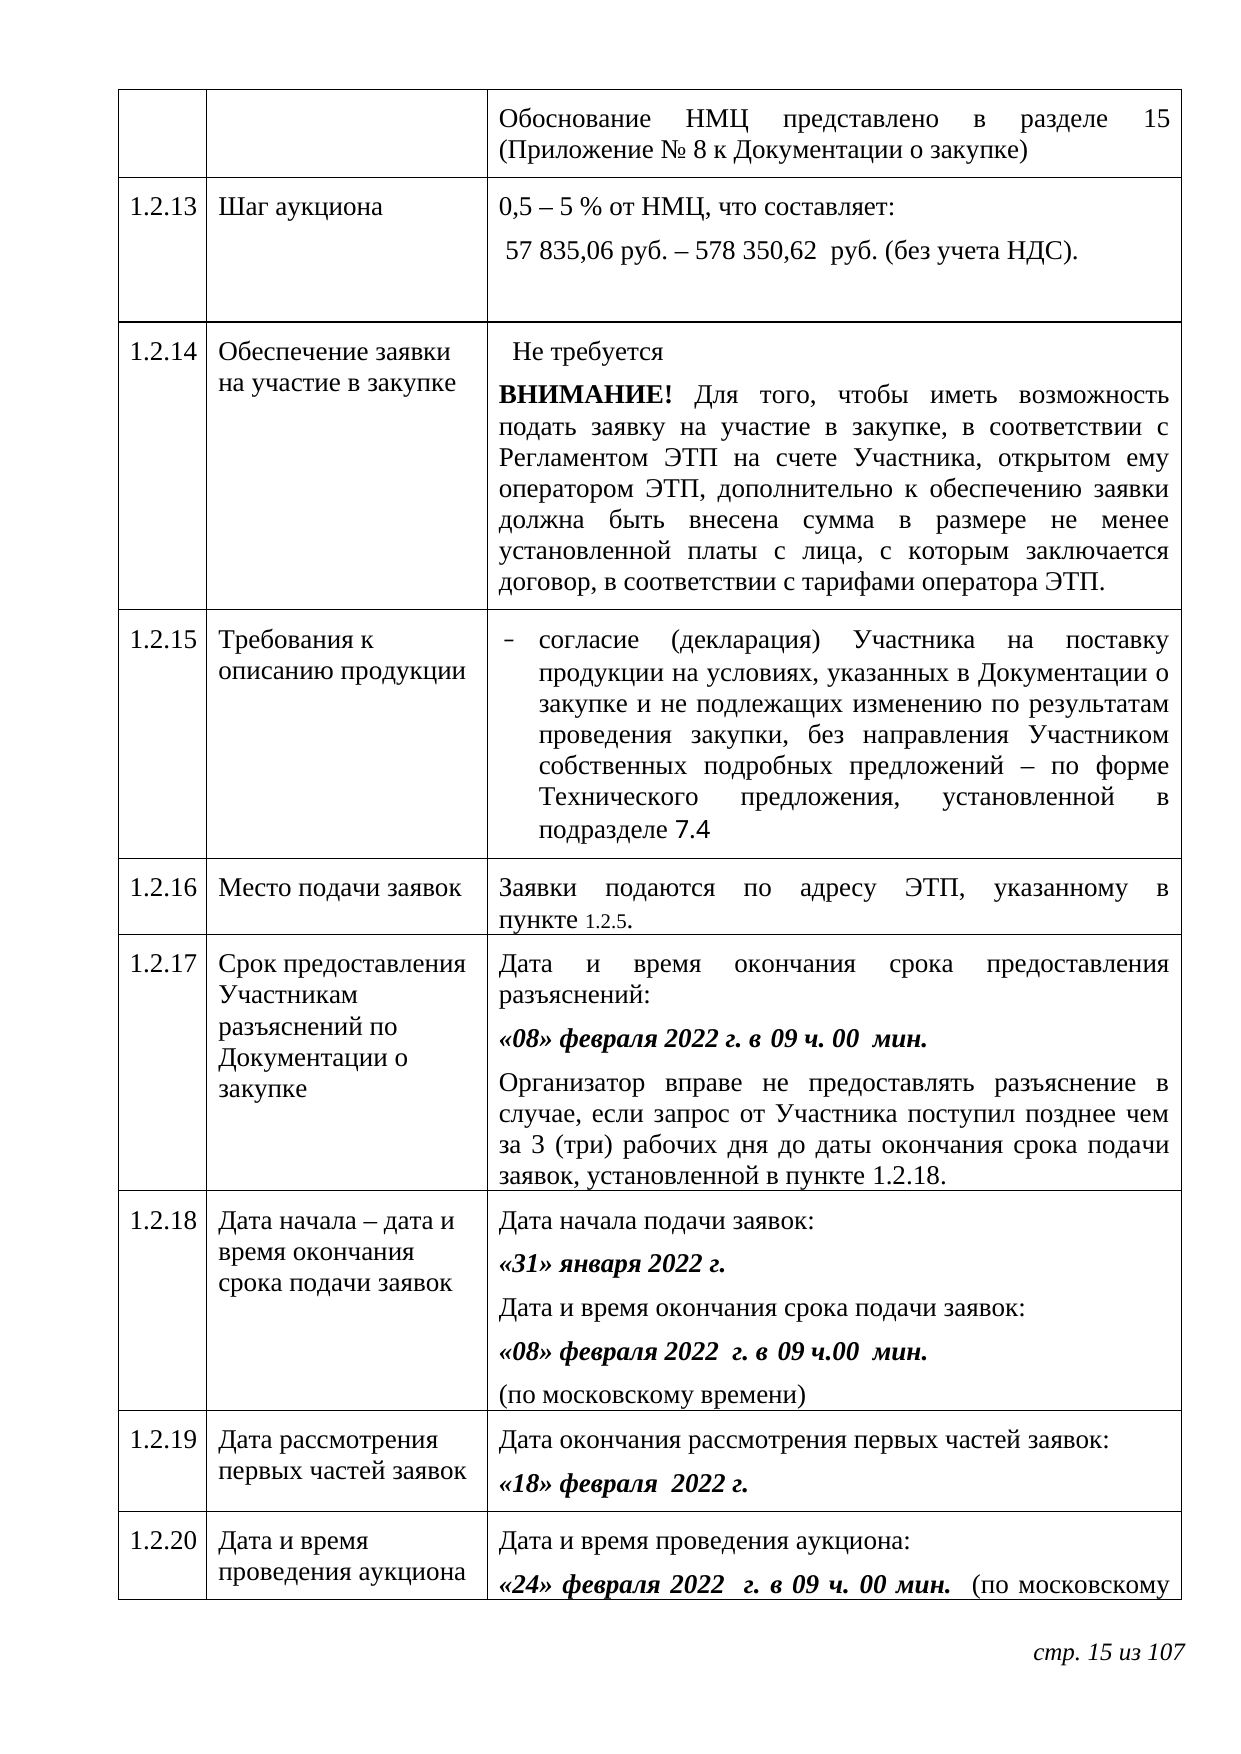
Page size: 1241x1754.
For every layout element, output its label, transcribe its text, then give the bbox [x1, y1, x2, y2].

table_cell Не требуется ВНИМАНИЕ! Для того, чтобы иметь возможность подать заявку на участие в закупке, в соответствии с Регламентом ЭТП на счете Участника, открытом ему оператором ЭТП, дополнительно к обеспечению заявки должна быть внесена сумма в размере не менее установленной платы с лица, с которым заключается договор, в соответствии с тарифами оператора ЭТП. [488, 323, 1181, 609]
table_cell Дата и время окончания срока предоставления разъяснений: «08» февраля 2022 г. в 09 ч. 00 мин. Организатор вправе не предоставлять разъяснение в случае, если запрос от Участника поступил позднее чем за 3 (три) рабочих дня до даты окончания срока подачи заявок, установленной в пункте 1.2.18. [488, 935, 1181, 1190]
table_cell [119, 323, 206, 609]
table_cell [119, 859, 206, 934]
table_cell [119, 935, 206, 1190]
table_cell согласие (декларация) Участника на поставку продукции на условиях, указанных в Документации о закупке и не подлежащих изменению по результатам проведения закупки, без направления Участником собственных подробных предложений – по форме Технического предложения, установленной в подразделе 7.4 [488, 610, 1181, 858]
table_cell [488, 90, 1181, 177]
table_cell Заявки подаются по адресу ЭТП, указанному в пункте 1.2.5. [488, 859, 1181, 934]
table_cell 0,5 – 5 % от НМЦ, что составляет: 57 835,06 руб. – 578 350,62 руб. (без учета НДС). [488, 178, 1181, 321]
table_cell Срок предоставления Участникам разъяснений по Документации о закупке [207, 935, 487, 1190]
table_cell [207, 90, 487, 177]
table_cell [119, 1411, 206, 1511]
table_cell [119, 178, 206, 321]
table_cell Дата рассмотрения первых частей заявок [207, 1411, 487, 1511]
table_cell [119, 1191, 206, 1410]
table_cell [488, 1512, 1181, 1599]
table_cell Место подачи заявок [207, 859, 487, 934]
table_cell [119, 90, 206, 177]
table_cell Шаг аукциона [207, 178, 487, 321]
table_cell Дата окончания рассмотрения первых частей заявок: «18» февраля 2022 г. [488, 1411, 1181, 1511]
table_cell Обеспечение заявки на участие в закупке [207, 323, 487, 609]
table_cell [119, 610, 206, 858]
table_cell Дата начала – дата и время окончания срока подачи заявок [207, 1191, 487, 1410]
table_cell [119, 1512, 206, 1599]
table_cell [207, 1512, 487, 1599]
table_cell Дата начала подачи заявок: «31» января 2022 г. Дата и время окончания срока подачи заявок: «08» февраля 2022 г. в 09 ч.00 мин. (по московскому времени) [488, 1191, 1181, 1410]
table_cell Требования к описанию продукции [207, 610, 487, 858]
